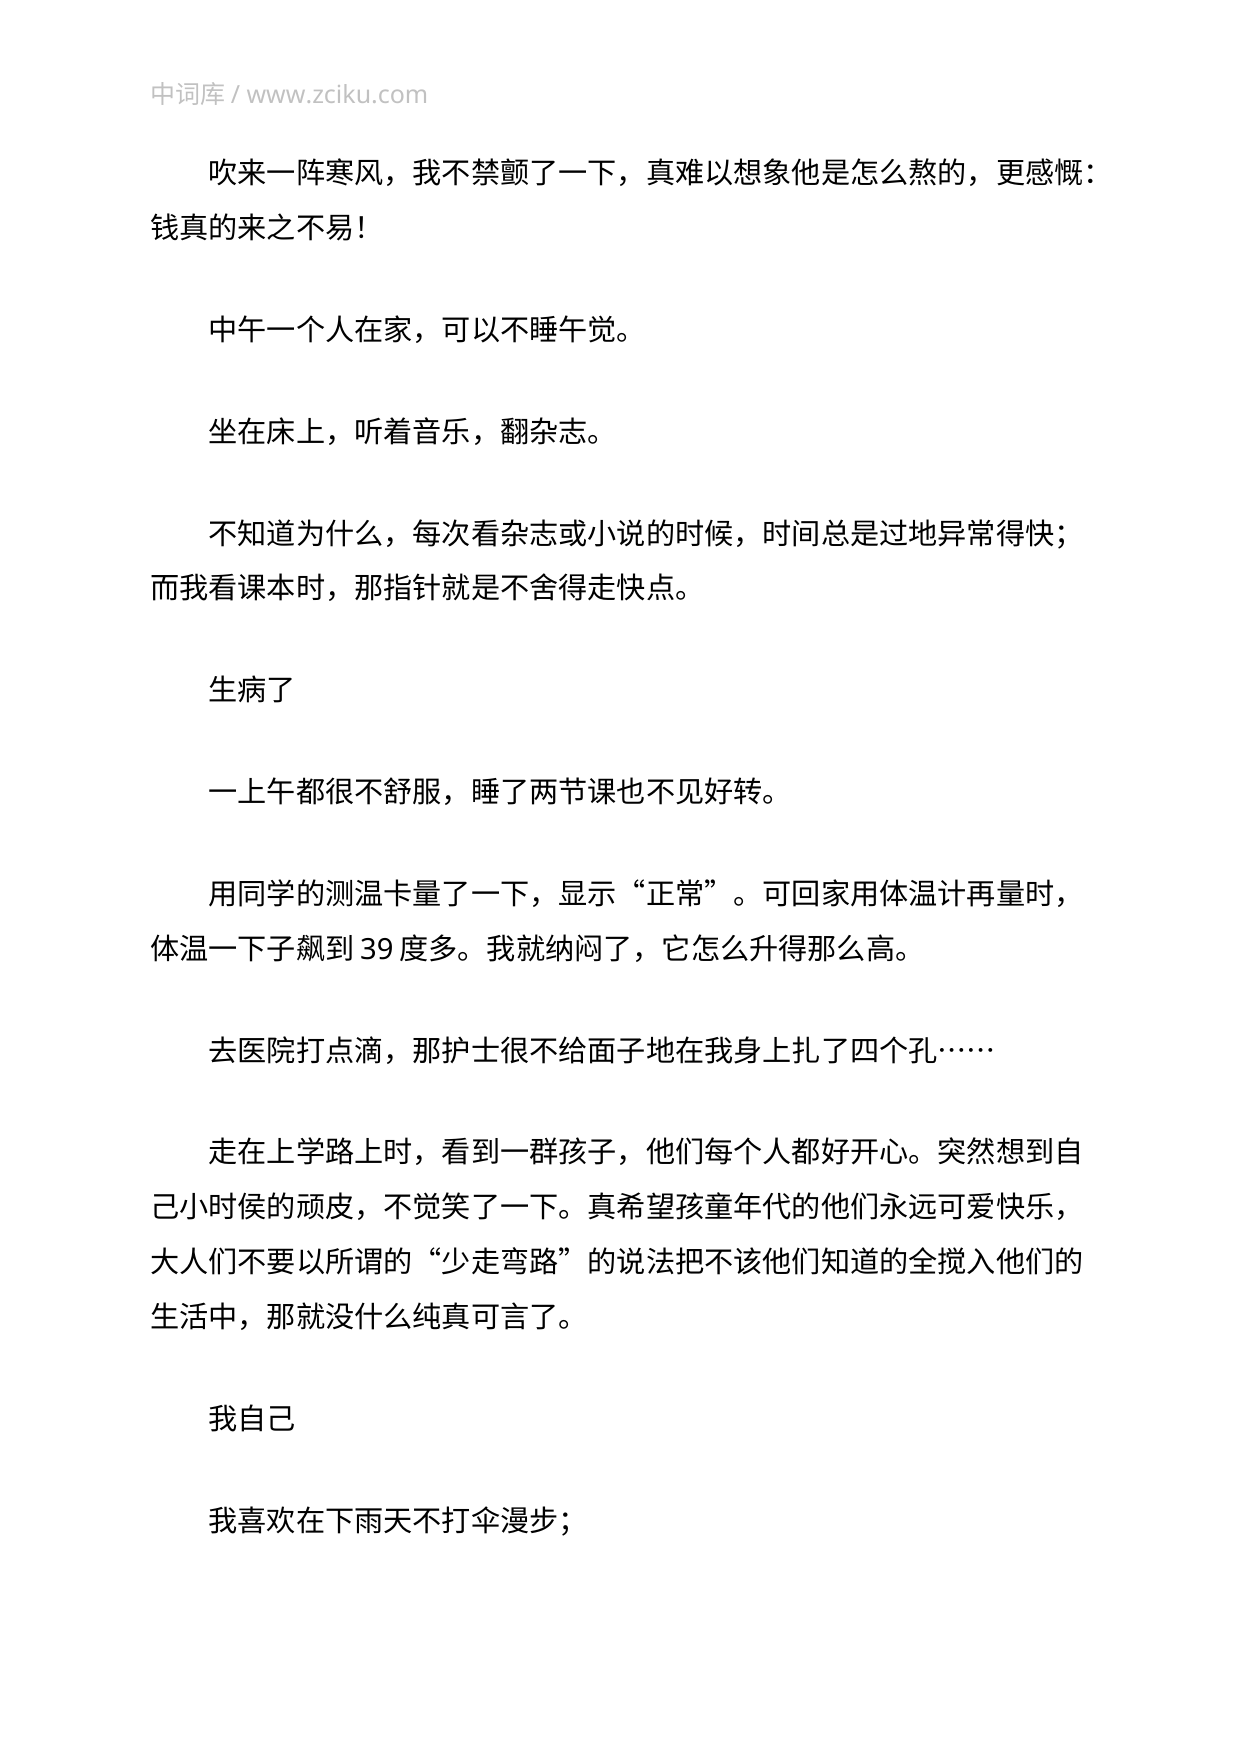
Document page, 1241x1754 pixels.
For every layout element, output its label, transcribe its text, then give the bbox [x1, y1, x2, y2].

text 用同学的测温卡量了一下，显示“正常”。可回家用体温计再量时，体温一下子飙到39度多。我就纳闷了，它怎么升得那么高。 [150, 870, 1090, 968]
text 去医院打点滴，那护士很不给面子地在我身上扎了四个孔…… [150, 1027, 1090, 1069]
text 走在上学路上时，看到一群孩子，他们每个人都好开心。突然想到自己小时侯的顽皮，不觉笑了一下。真希望孩童年代的他们永远可爱快乐，大人们不要以所谓的“少走弯路”的说法把不该他们知道的全搅入他们的生活中，那就没什么纯真可言了。 [150, 1129, 1090, 1336]
text 生病了 [150, 667, 1090, 709]
text 我喜欢在下雨天不打伞漫步； [150, 1497, 1090, 1539]
text 一上午都很不舒服，睡了两节课也不见好转。 [150, 769, 1090, 811]
text 中午一个人在家，可以不睡午觉。 [150, 307, 1090, 349]
text 不知道为什么，每次看杂志或小说的时候，时间总是过地异常得快；而我看课本时，那指针就是不舍得走快点。 [150, 510, 1090, 607]
text 吹来一阵寒风，我不禁颤了一下，真难以想象他是怎么熬的，更感慨：钱真的来之不易！ [150, 150, 1090, 247]
text 我自己 [150, 1396, 1090, 1438]
text 坐在床上，听着音乐，翻杂志。 [150, 408, 1090, 451]
